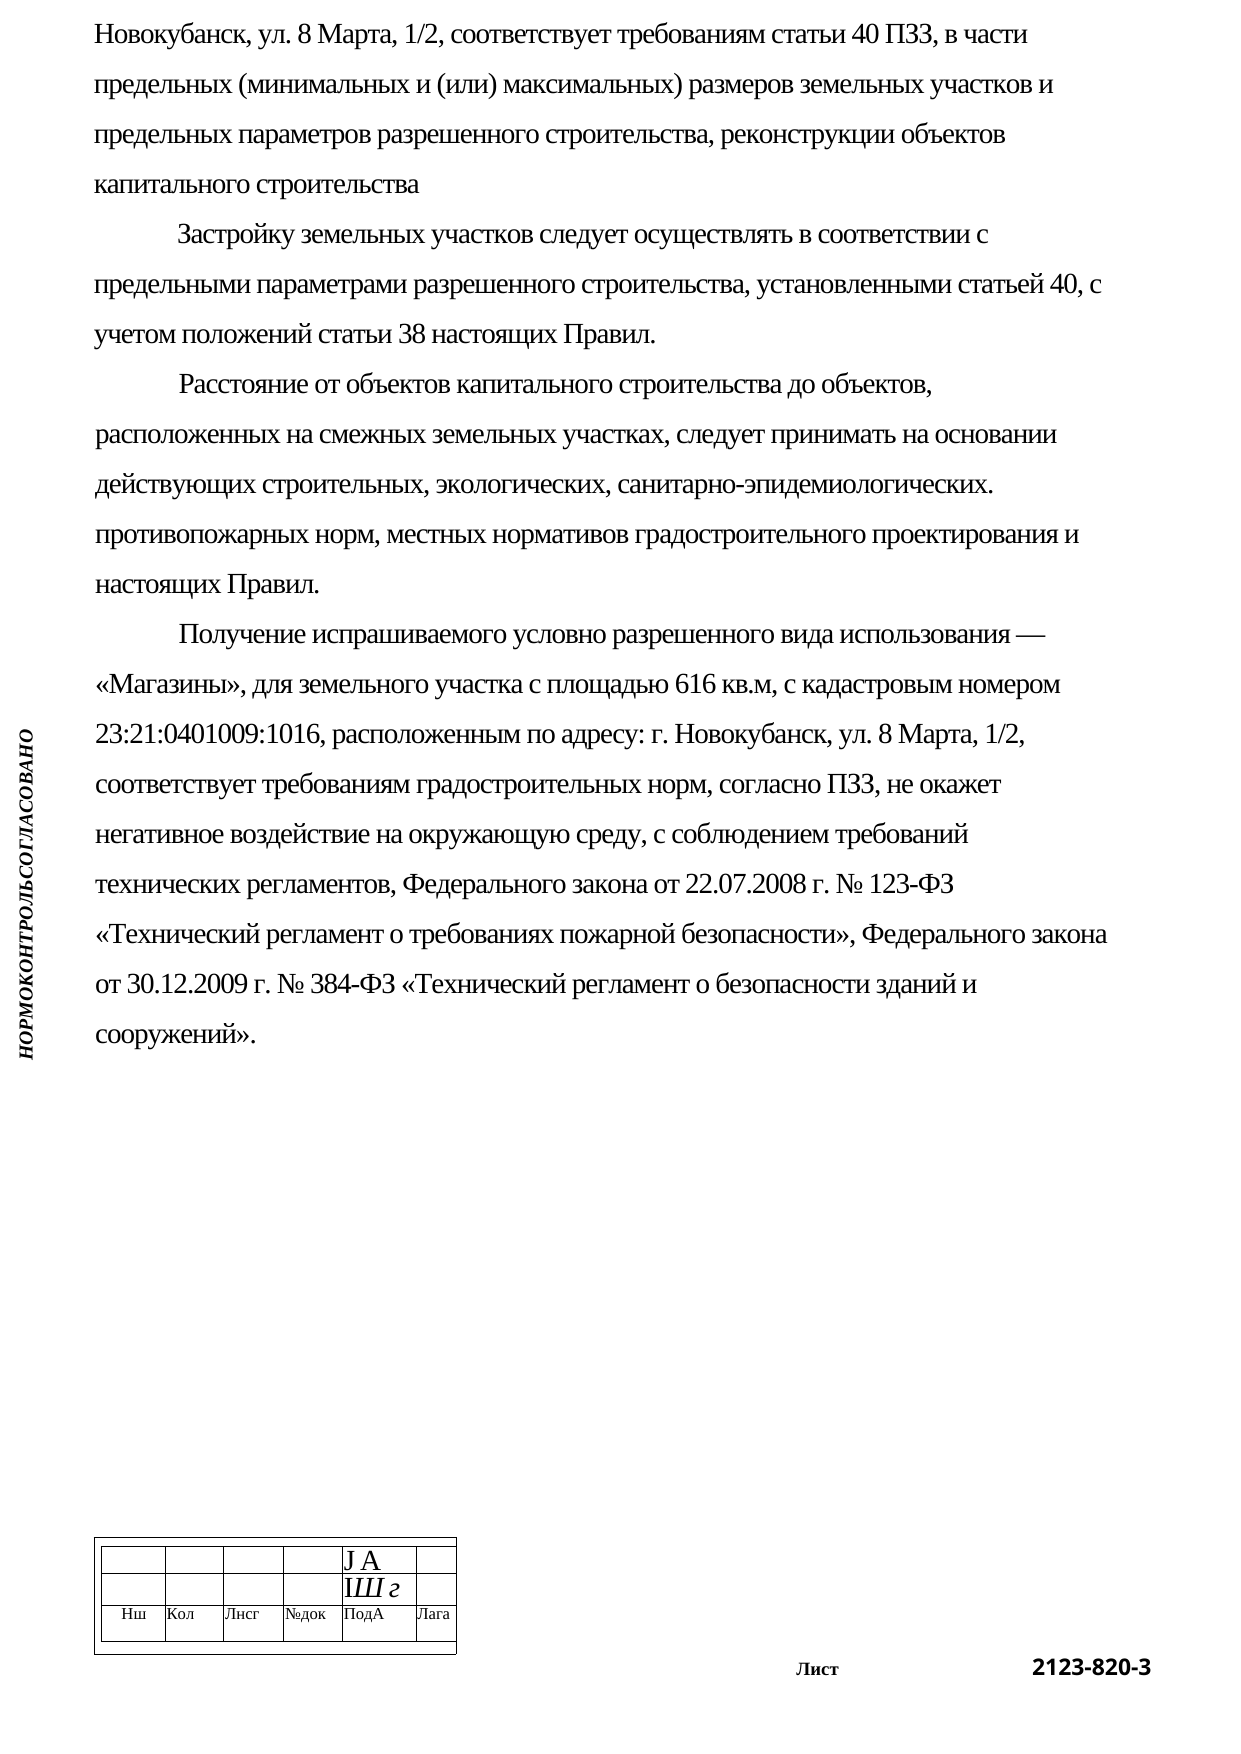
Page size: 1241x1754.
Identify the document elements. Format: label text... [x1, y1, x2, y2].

table_header [224, 1547, 283, 1573]
table_cell [284, 1574, 342, 1605]
table_cell ПодА [343, 1606, 416, 1641]
table_cell [417, 1574, 456, 1605]
table_cell №док [284, 1606, 342, 1641]
table_header [284, 1547, 342, 1573]
table_cell Лнсг [224, 1606, 283, 1641]
table_cell Кол [166, 1606, 223, 1641]
table_header [166, 1547, 223, 1573]
table_cell [224, 1574, 283, 1605]
table_cell Нш [102, 1606, 165, 1641]
text Получение испрашиваемого условно разрешенного вида использования — «Магазины», для земельного участка с площадью 616 кв.м, с кадастровым номером 23:21:0401009:1016, расположенным по адресу: г. Новокубанск, ул. 8 Марта, 1/2, соответствует требованиям градостроительных норм, согласно ПЗЗ, не окажет негативное воздействие на окружающую среду, с соблюдением требований технических регламентов, Федерального закона от 22.07.2008 г. № 123-ФЗ «Технический регламент о требованиях пожарной безопасности», Федерального закона от 30.12.2009 г. № 384-ФЗ «Технический регламент о безопасности зданий и сооружений». [93, 603, 1112, 1053]
table_header J А [343, 1547, 416, 1573]
text Расстояние от объектов капитального строительства до объектов, расположенных на смежных земельных участках, следует принимать на основании действующих строительных, экологических, санитарно-эпидемиологических. противопожарных норм, местных нормативов градостроительного проектирования и настоящих Правил. [93, 353, 1112, 603]
table_cell [102, 1574, 165, 1605]
text Новокубанск, ул. 8 Марта, 1/2, соответствует требованиям статьи 40 ПЗЗ, в части предельных (минимальных и (или) максимальных) размеров земельных участков и предельных параметров разрешенного строительства, реконструкции объектов капитального строительства [93, 3, 1112, 203]
table_cell IШг [343, 1574, 416, 1605]
table_header [102, 1547, 165, 1573]
table_cell Лага [417, 1606, 456, 1641]
table_cell [166, 1574, 223, 1605]
text Застройку земельных участков следует осуществлять в соответствии с предельными параметрами разрешенного строительства, установленными статьей 40, с учетом положений статьи 38 настоящих Правил. [93, 203, 1112, 353]
table_header [417, 1547, 456, 1573]
